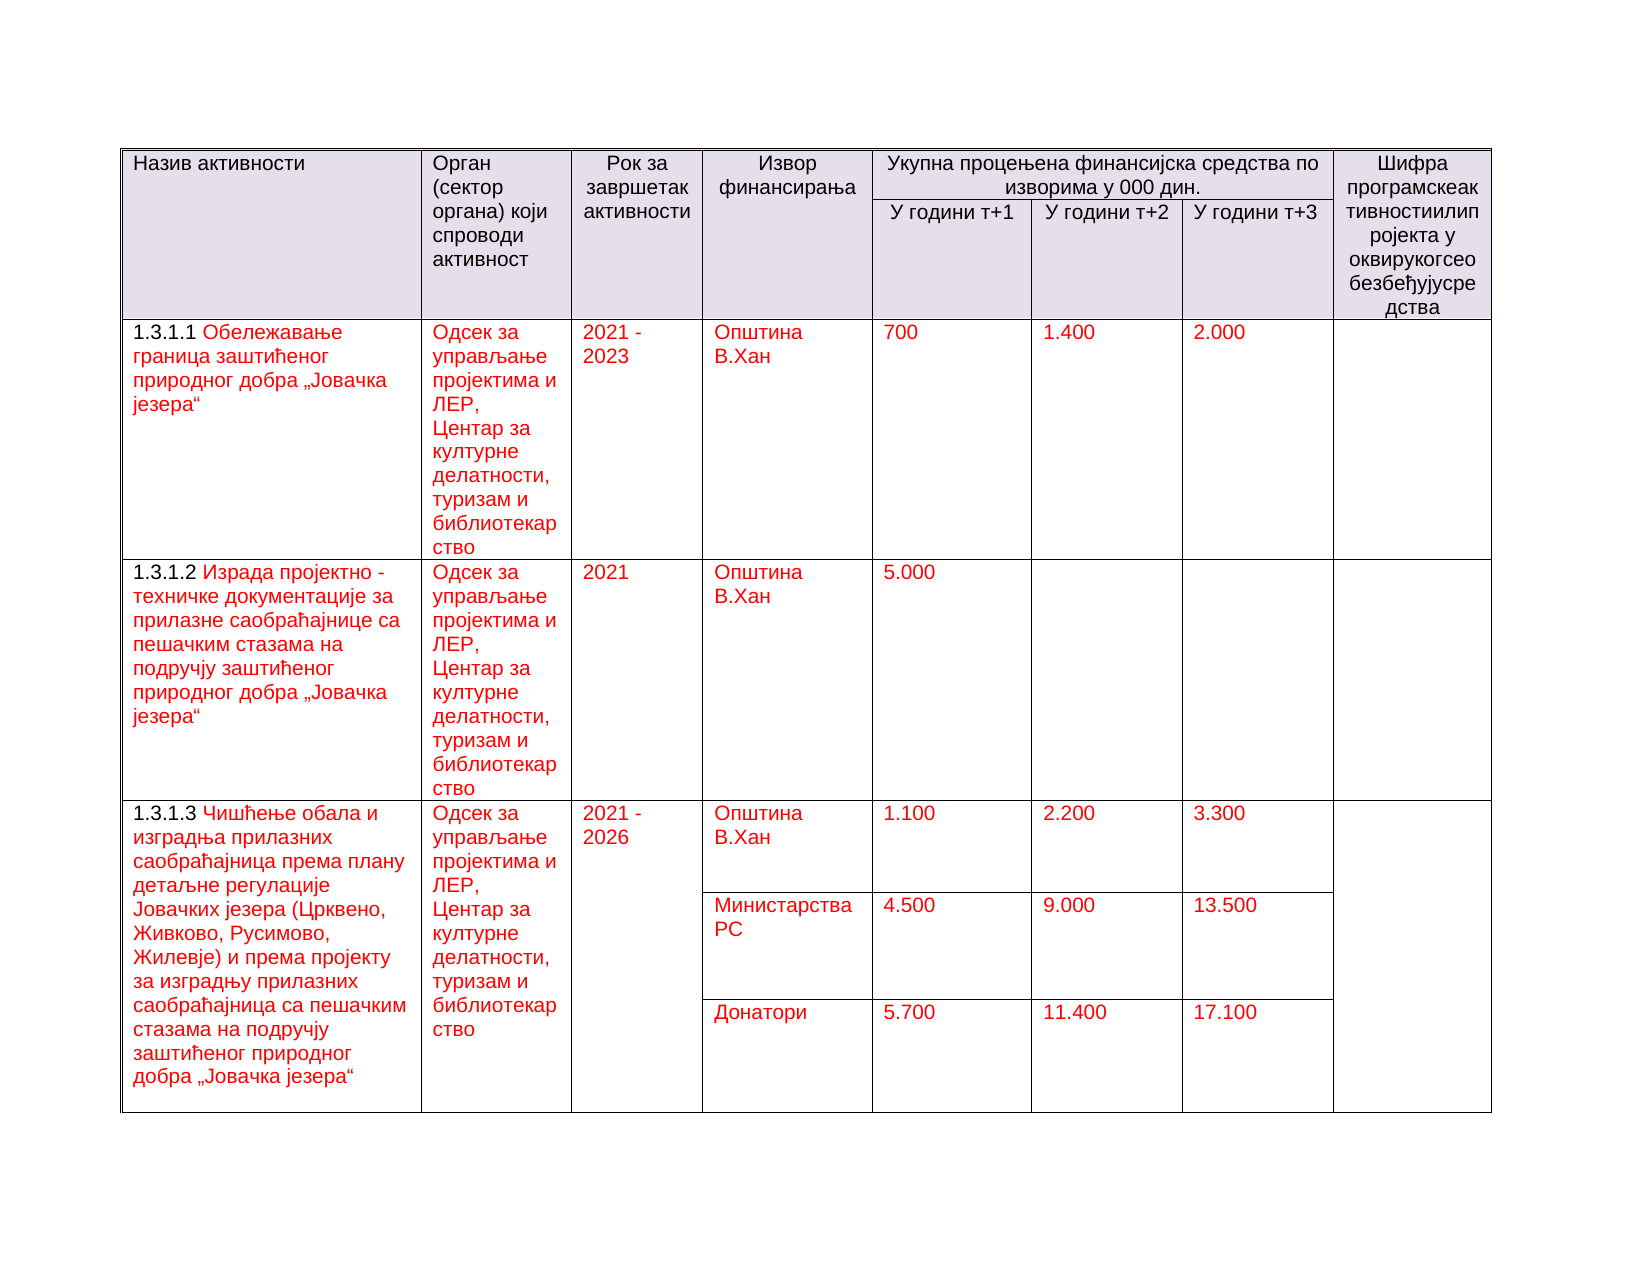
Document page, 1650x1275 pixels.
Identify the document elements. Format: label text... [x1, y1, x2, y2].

table_header Орган (сектор органа) који спроводи активност [422, 151, 571, 318]
table_cell 2021 - 2026 [572, 801, 702, 1112]
table_cell 1.100 [873, 801, 1031, 892]
table_cell Одсек за управљање пројектима и ЛЕР, Центар за културне делатности, туризам и библиотекарство [422, 560, 571, 800]
table_cell Општина В.Хан [703, 320, 872, 559]
table_cell 3.300 [1183, 801, 1333, 892]
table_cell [422, 801, 571, 1112]
table_cell У години т+2 [1032, 200, 1182, 318]
table_cell [1032, 560, 1182, 800]
table_cell 2.000 [1183, 320, 1333, 559]
table_cell 11.400 [1032, 1000, 1182, 1112]
table_cell 4.500 [873, 893, 1031, 999]
table_cell 9.000 [1032, 893, 1182, 999]
table_cell [1334, 320, 1491, 559]
table_cell 1.3.1.1 Обележавање граница заштићеног природног добра „Јовачка језера“ [123, 320, 421, 559]
table_cell 5.000 [873, 560, 1031, 800]
table_cell Министарства РС [703, 893, 872, 999]
table_cell 2021 [572, 560, 702, 800]
table_cell Општина В.Хан [703, 560, 872, 800]
table_cell У години т+1 [873, 200, 1031, 318]
table_cell [1334, 801, 1491, 1112]
table_cell У години т+3 [1183, 200, 1333, 318]
table_cell Донатори [703, 1000, 872, 1112]
table_header Укупна процењена финансијска средства по изворима у 000 дин. [873, 151, 1333, 199]
table_header Извор финансирања [703, 151, 872, 318]
table_cell 700 [873, 320, 1031, 559]
table_cell 2.200 [1032, 801, 1182, 892]
table_cell 1.3.1.3 Чишћење обала и изградња прилазних саобраћајница према плану детаљне регулације Јовачких језера (Црквено, Живково, Русимово, Жилевје) и према пројекту за изградњу прилазних саобраћајница са пешачким стазама на подручју заштићеног природног добра „Јовачка језера“ [123, 801, 421, 1112]
table_cell [1183, 560, 1333, 800]
table_cell Одсек за управљање пројектима и ЛЕР, Центар за културне делатности, туризам и библиотекарство [422, 320, 571, 559]
table_cell 5.700 [873, 1000, 1031, 1112]
table_cell [1334, 560, 1491, 800]
table_cell 13.500 [1183, 893, 1333, 999]
table_cell 2021 - 2023 [572, 320, 702, 559]
table_header Рок за завршетак активности [572, 151, 702, 318]
table_cell 1.400 [1032, 320, 1182, 559]
table_cell 1.3.1.2 Израда пројектно -техничке документације за прилазне саобраћајнице са пешачким стазама на подручју заштићеног природног добра „Јовачка језера“ [123, 560, 421, 800]
table_header Шифра програмскеактивностиилипројекта у оквирукогсеобезбеђујусредства [1334, 151, 1491, 318]
table_cell Општина В.Хан [703, 801, 872, 892]
table_header Назив активности [123, 151, 421, 318]
table_cell 17.100 [1183, 1000, 1333, 1112]
